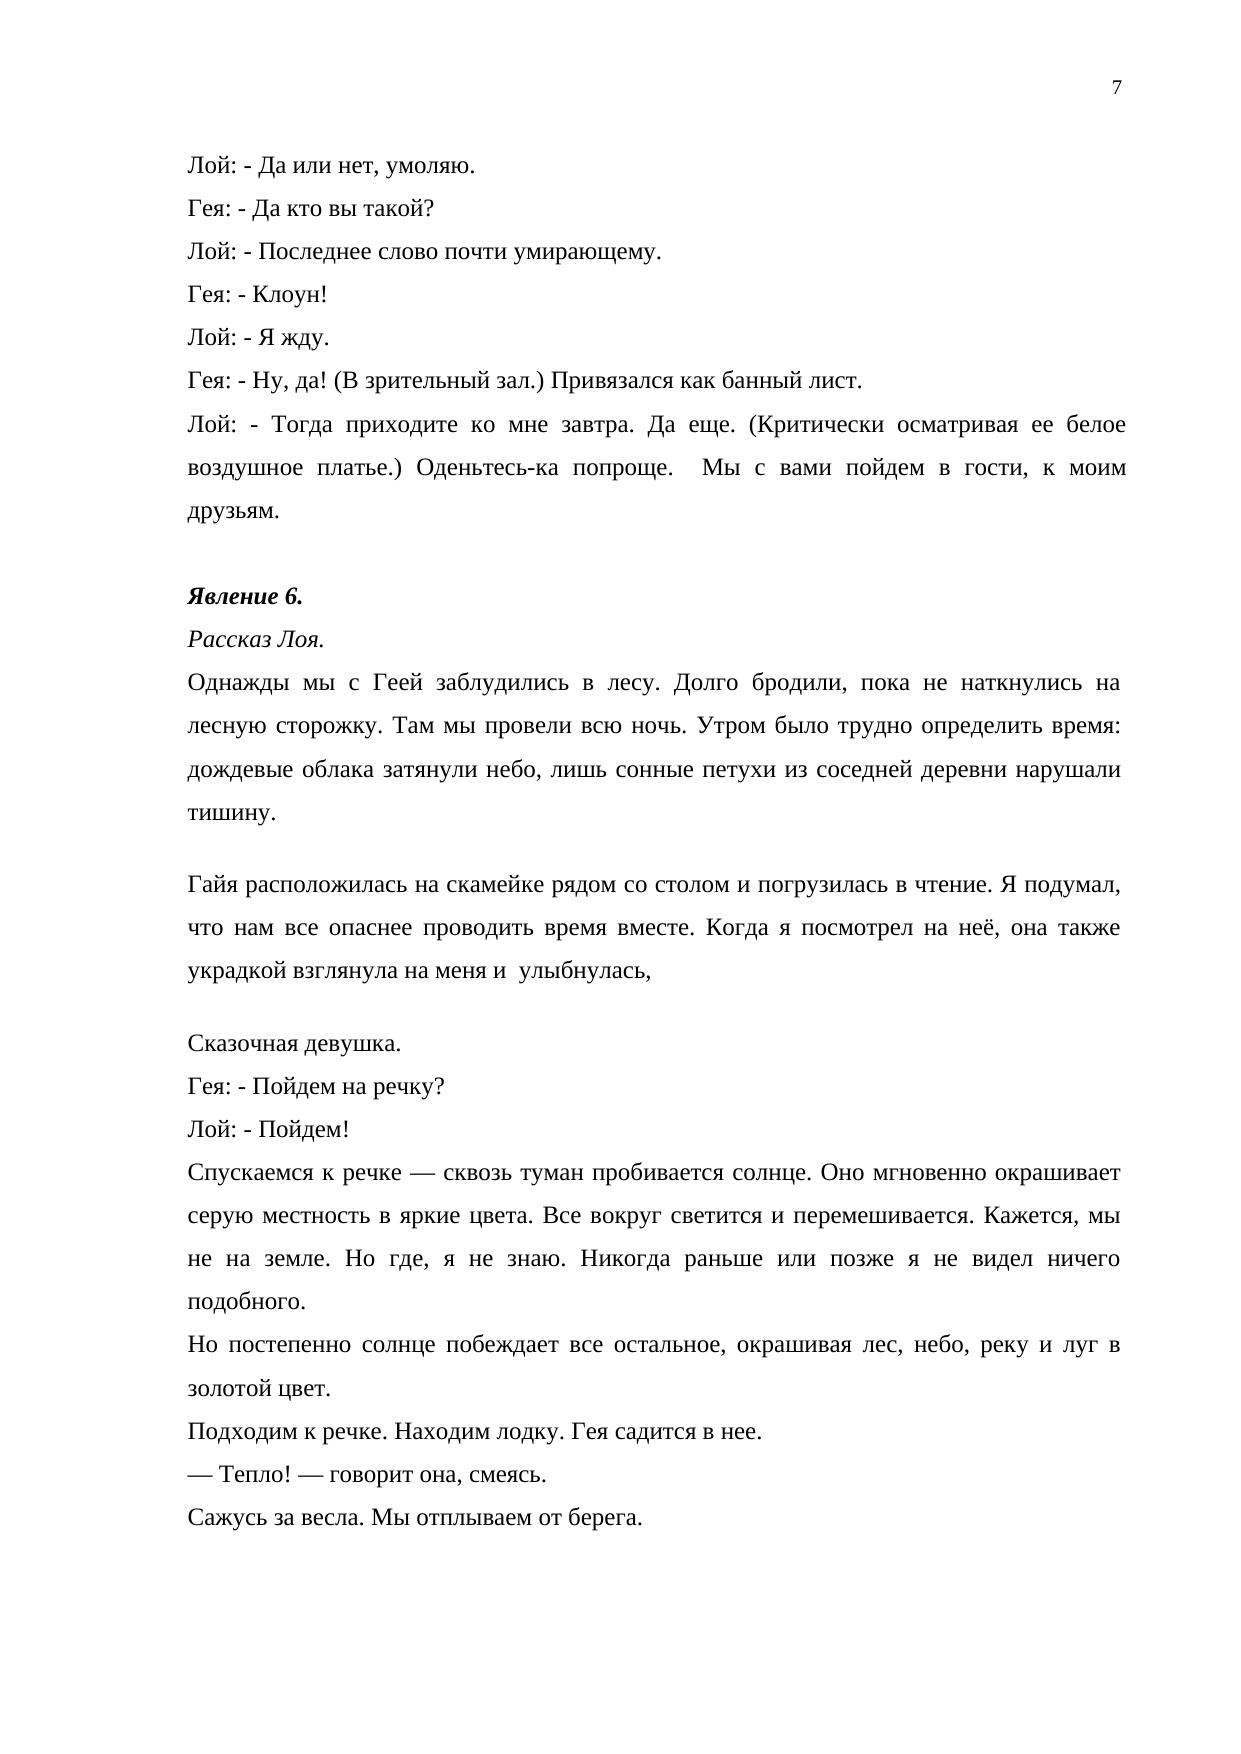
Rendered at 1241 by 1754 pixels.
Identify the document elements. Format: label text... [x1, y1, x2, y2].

text Подходим к речке. Находим лодку. Гея садится в нее. [187, 1416, 1122, 1444]
text Сажусь за весла. Мы отплываем от берега. [187, 1502, 1122, 1531]
text Спускаемся к речке — сквозь туман пробивается солнце. Оно мгновенно окрашивает серую местность в яркие цвета. Все вокруг светится и перемешивается. Кажется, мы не на земле. Но где, я не знаю. Никогда раньше или позже я не видел ничего подобного. [187, 1157, 1122, 1315]
text Однажды мы с Геей заблудились в лесу. Долго бродили, пока не наткнулись на лесную сторожку. Там мы провели всю ночь. Утром было трудно определить время: дождевые облака затянули небо, лишь сонные петухи из соседней деревни нарушали тишину. [187, 667, 1122, 826]
text Гайя расположилась на скамейке рядом со столом и погрузилась в чтение. Я подумал, что нам все опаснее проводить время вместе. Когда я посмотрел на неё, она также украдкой взглянула на меня и улыбнулась, [187, 869, 1122, 984]
text Лой: - Тогда приходите ко мне завтра. Да еще. (Критически осматривая ее белое воздушное платье.) Оденьтесь-ка попроще. Мы с вами пойдем в гости, к моим друзьям. [187, 409, 1128, 524]
text Гея: - Пойдем на речку? [187, 1071, 1122, 1099]
text Лой: - Пойдем! [187, 1114, 1122, 1143]
text — Тепло! — говорит она, смеясь. [187, 1459, 1122, 1488]
text Явление 6. [187, 581, 1128, 610]
text Сказочная девушка. [187, 1028, 1122, 1056]
text Гея: - Ну, да! (В зрительный зал.) Привязался как банный лист. [187, 366, 1128, 394]
text Рассказ Лоя. [187, 624, 1128, 653]
text Лой: - Последнее слово почти умирающему. [187, 236, 1128, 265]
text Гея: - Клоун! [187, 279, 1128, 308]
text Гея: - Да кто вы такой? [187, 193, 1128, 222]
text Лой: - Да или нет, умоляю. [187, 150, 1128, 179]
text Лой: - Я жду. [187, 322, 1128, 351]
text Но постепенно солнце побеждает все остальное, окрашивая лес, небо, реку и луг в золотой цвет. [187, 1329, 1122, 1401]
